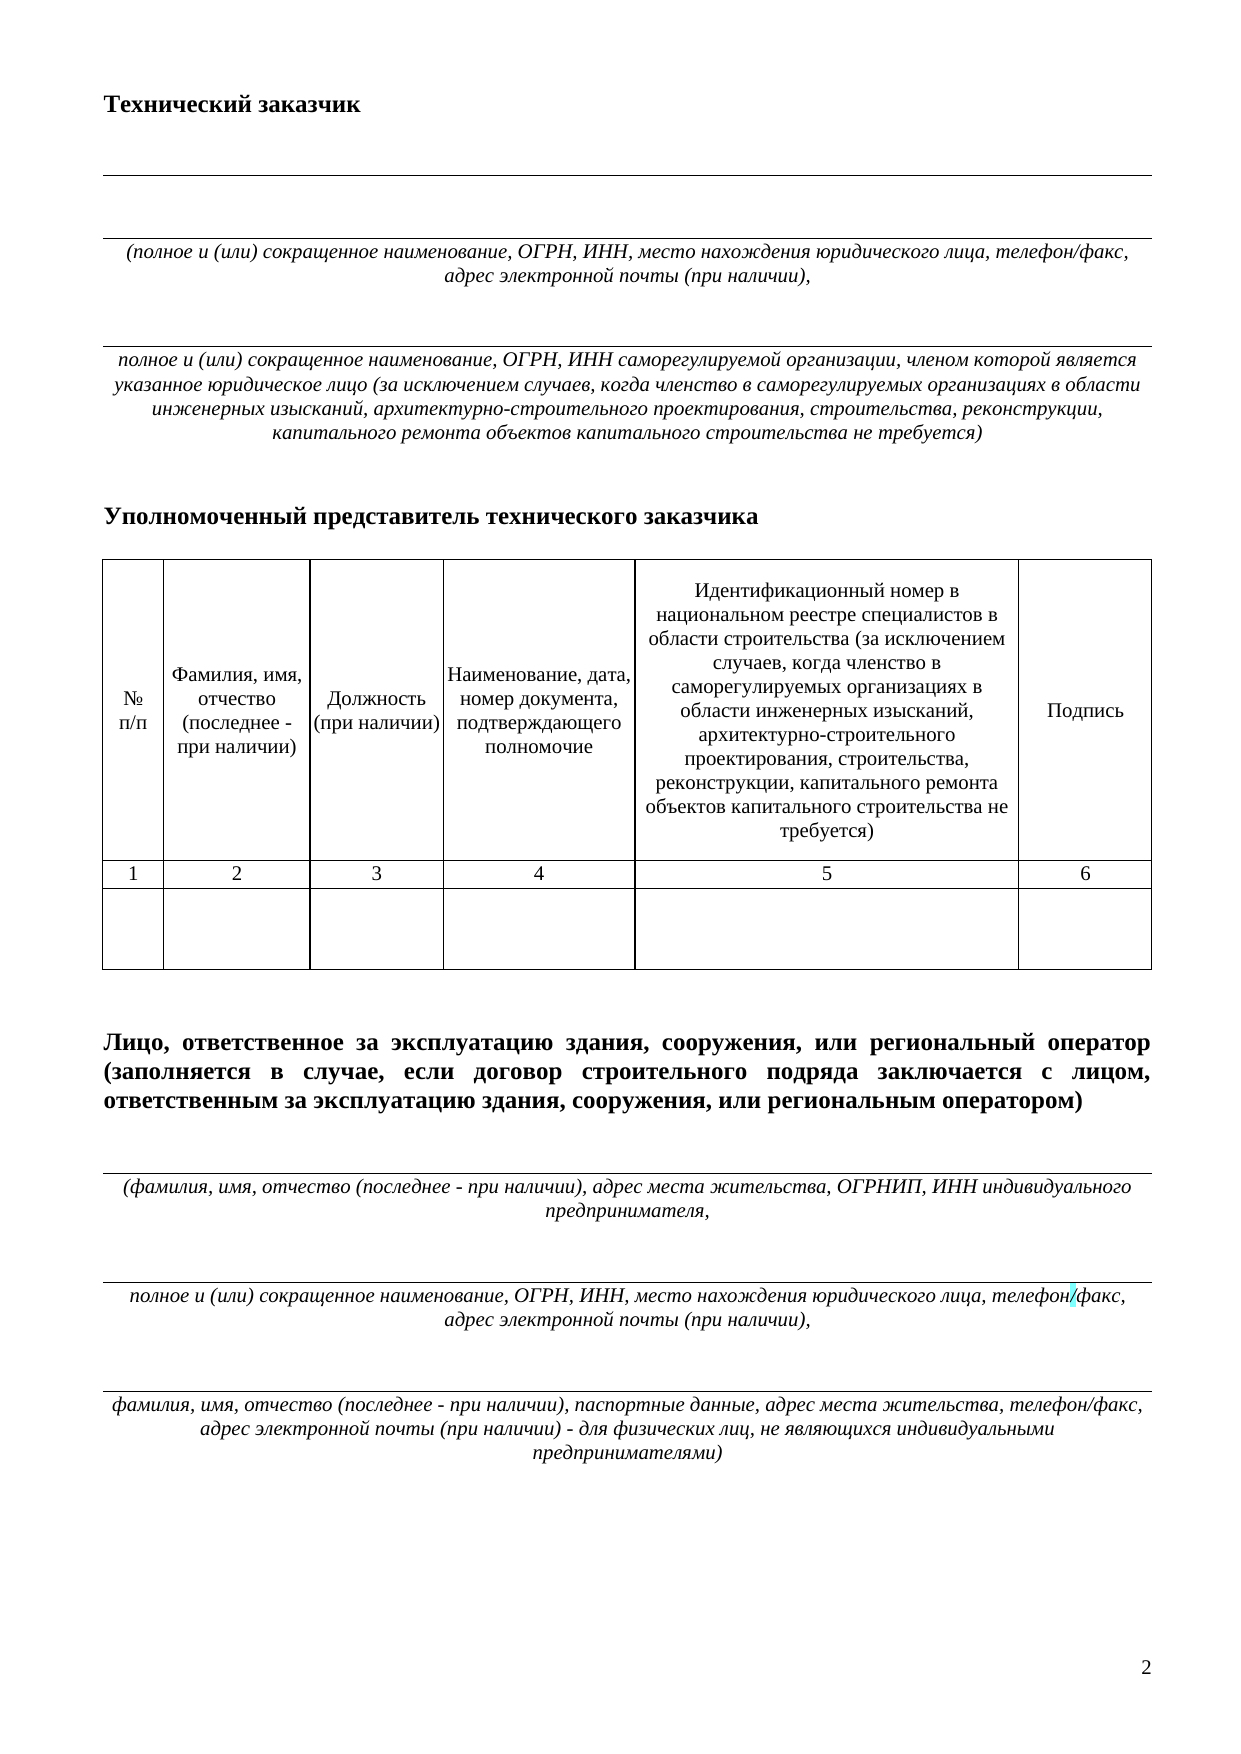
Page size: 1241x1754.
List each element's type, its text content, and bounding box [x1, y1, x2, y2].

table_cell [164, 889, 309, 969]
table_cell [636, 889, 1018, 969]
table_cell 3 [311, 861, 443, 888]
text (полное и (или) сокращенное наименование, ОГРН, ИНН, место нахождения юридического лица, телефон/факс, адрес электронной почты (при наличии), [103, 239, 1152, 287]
table_cell 4 [444, 861, 634, 888]
table_header Наименование, дата, номер документа, подтверждающего полномочие [444, 560, 634, 860]
text фамилия, имя, отчество (последнее - при наличии), паспортные данные, адрес места жительства, телефон/факс, адрес электронной почты (при наличии) - для физических лиц, не являющихся индивидуальными предпринимателями) [103, 1392, 1152, 1464]
text полное и (или) сокращенное наименование, ОГРН, ИНН, место нахождения юридического лица, телефон/факс, адрес электронной почты (при наличии), [103, 1283, 1152, 1331]
table_header Должность (при наличии) [311, 560, 443, 860]
table_cell 6 [1019, 861, 1151, 888]
table_header Подпись [1019, 560, 1151, 860]
table_cell [311, 889, 443, 969]
text Технический заказчик [103, 89, 1152, 117]
table_header Фамилия, имя, отчество (последнее - при наличии) [164, 560, 309, 860]
table_cell 5 [636, 861, 1018, 888]
text полное и (или) сокращенное наименование, ОГРН, ИНН саморегулируемой организации, членом которой является указанное юридическое лицо (за исключением случаев, когда членство в саморегулируемых организациях в области инженерных изысканий, архитектурно-строительного проектирования, строительства, реконструкции, капитального ремонта объектов капитального строительства не требуется) [103, 347, 1152, 444]
table_cell 2 [164, 861, 309, 888]
text (фамилия, имя, отчество (последнее - при наличии), адрес места жительства, ОГРНИП, ИНН индивидуального предпринимателя, [103, 1174, 1152, 1222]
table_cell 1 [103, 861, 163, 888]
text Лицо, ответственное за эксплуатацию здания, сооружения, или региональный оператор (заполняется в случае, если договор строительного подряда заключается с лицом, ответственным за эксплуатацию здания, сооружения, или региональным оператором) [103, 1027, 1152, 1113]
table_cell [1019, 889, 1151, 969]
table_cell [444, 889, 634, 969]
table_cell [103, 889, 163, 969]
table_header Идентификационный номер в национальном реестре специалистов в области строительства (за исключением случаев, когда членство в саморегулируемых организациях в области инженерных изысканий, архитектурно-строительного проектирования, строительства, реконструкции, капитального ремонта объектов капитального строительства не требуется) [636, 560, 1018, 860]
text Уполномоченный представитель технического заказчика [103, 501, 1152, 530]
table_header № п/п [103, 560, 163, 860]
